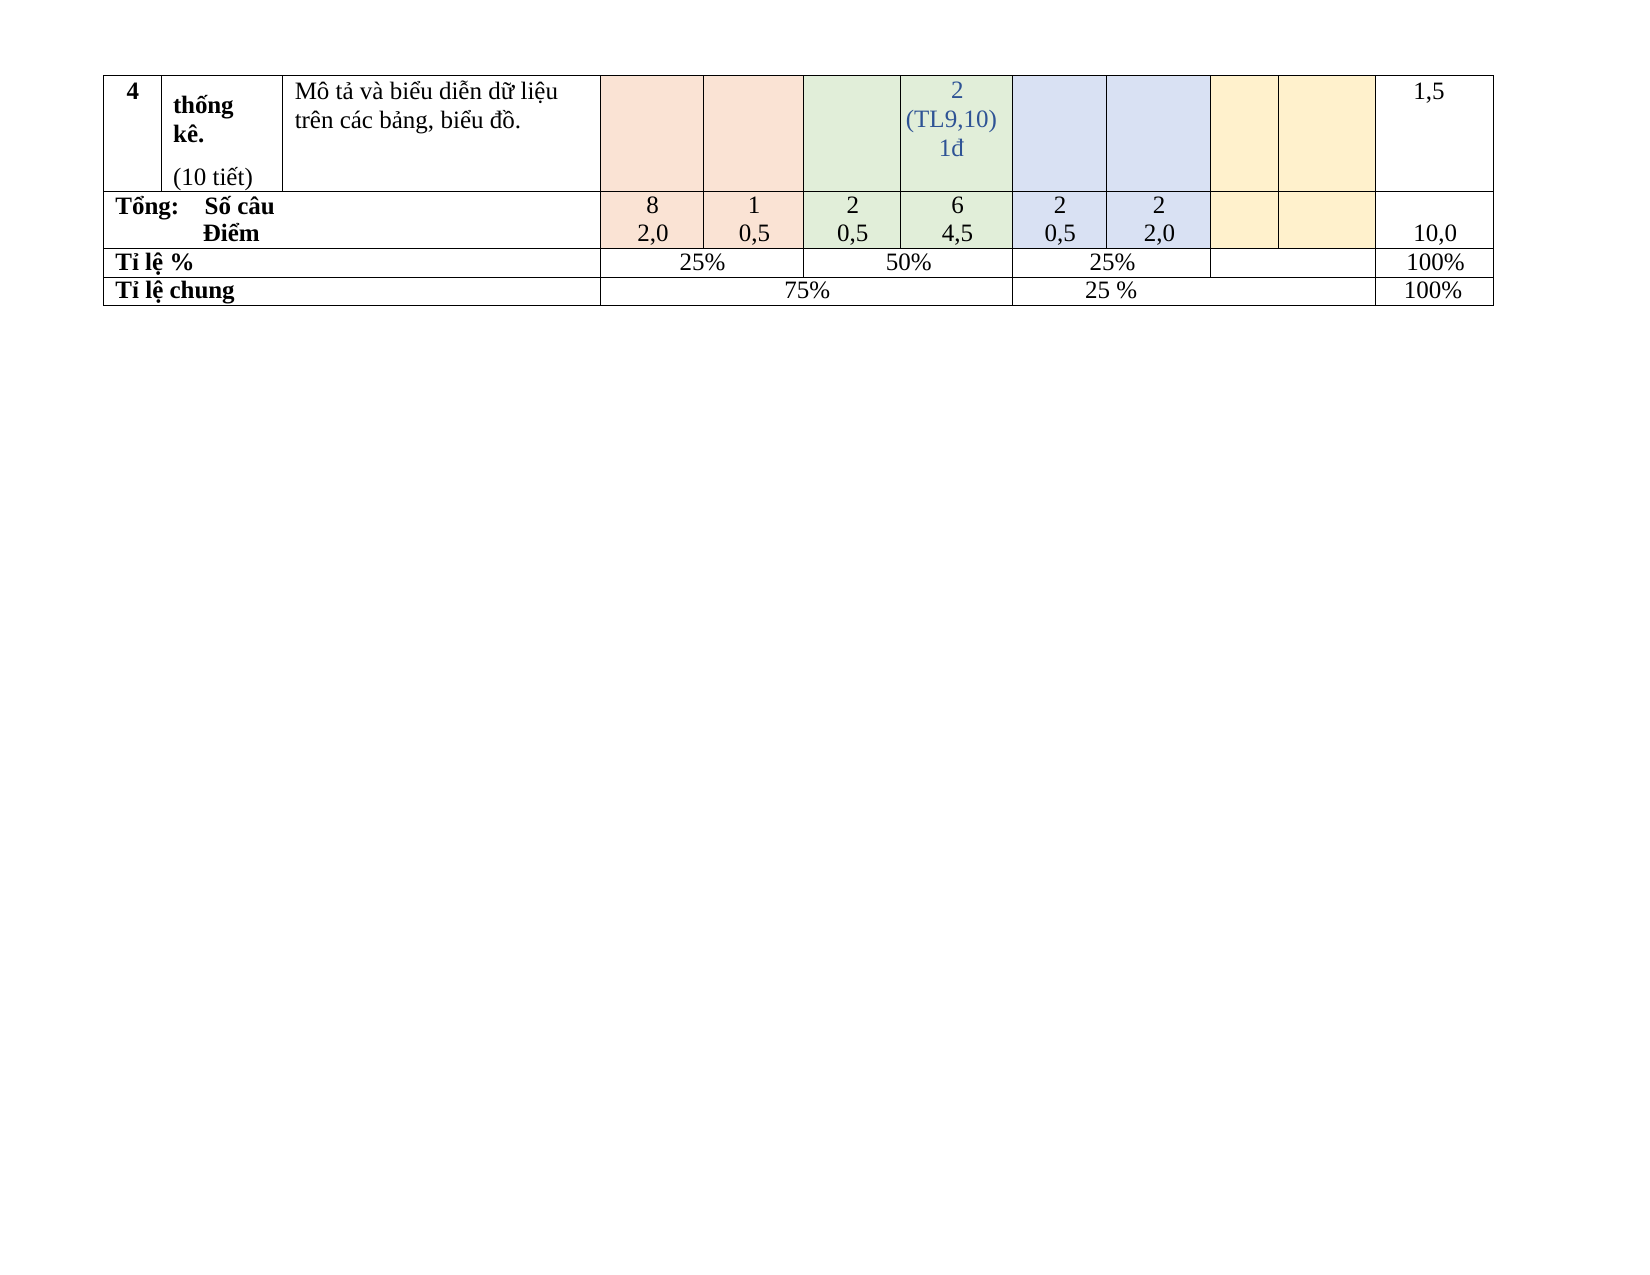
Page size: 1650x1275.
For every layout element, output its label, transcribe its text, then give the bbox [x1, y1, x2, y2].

table_cell [1013, 76, 1106, 191]
table_cell 8 2,0 [601, 192, 703, 248]
table_cell 2 0,5 [1013, 192, 1106, 248]
table_cell [601, 76, 703, 191]
table_cell Tổng: Số câu Điểm [104, 192, 600, 248]
table_cell 50% [804, 249, 1012, 277]
table_cell 25% [601, 249, 803, 277]
table_cell 100% [1376, 249, 1493, 277]
table_cell [1279, 192, 1375, 248]
table_cell 25 % [1013, 278, 1375, 305]
table_cell [1211, 249, 1375, 277]
table_cell [1279, 76, 1375, 191]
table_cell [1211, 76, 1278, 191]
table_cell 25% [1013, 249, 1210, 277]
table_cell 75% [601, 278, 1012, 305]
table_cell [162, 76, 282, 191]
table_cell 10,0 [1376, 192, 1493, 248]
table_cell 2 2,0 [1107, 192, 1210, 248]
table_cell Mô tả và biểu diễn dữ liệu trên các bảng, biểu đồ. [283, 76, 600, 191]
table_cell Tỉ lệ chung [104, 278, 600, 305]
table_cell 100% [1376, 278, 1493, 305]
table_cell 6 4,5 [901, 192, 1012, 248]
table_cell 2 0,5 [804, 192, 900, 248]
table_cell Tỉ lệ % [104, 249, 600, 277]
table_cell 1,5 [1376, 76, 1493, 191]
table_cell [704, 76, 803, 191]
table_cell 4 [104, 76, 161, 191]
table_cell [1107, 76, 1210, 191]
table_cell [1211, 192, 1278, 248]
table_cell [804, 76, 900, 191]
table_cell 1 0,5 [704, 192, 803, 248]
table_cell 2 (TL9,10) 1đ [901, 76, 1012, 191]
